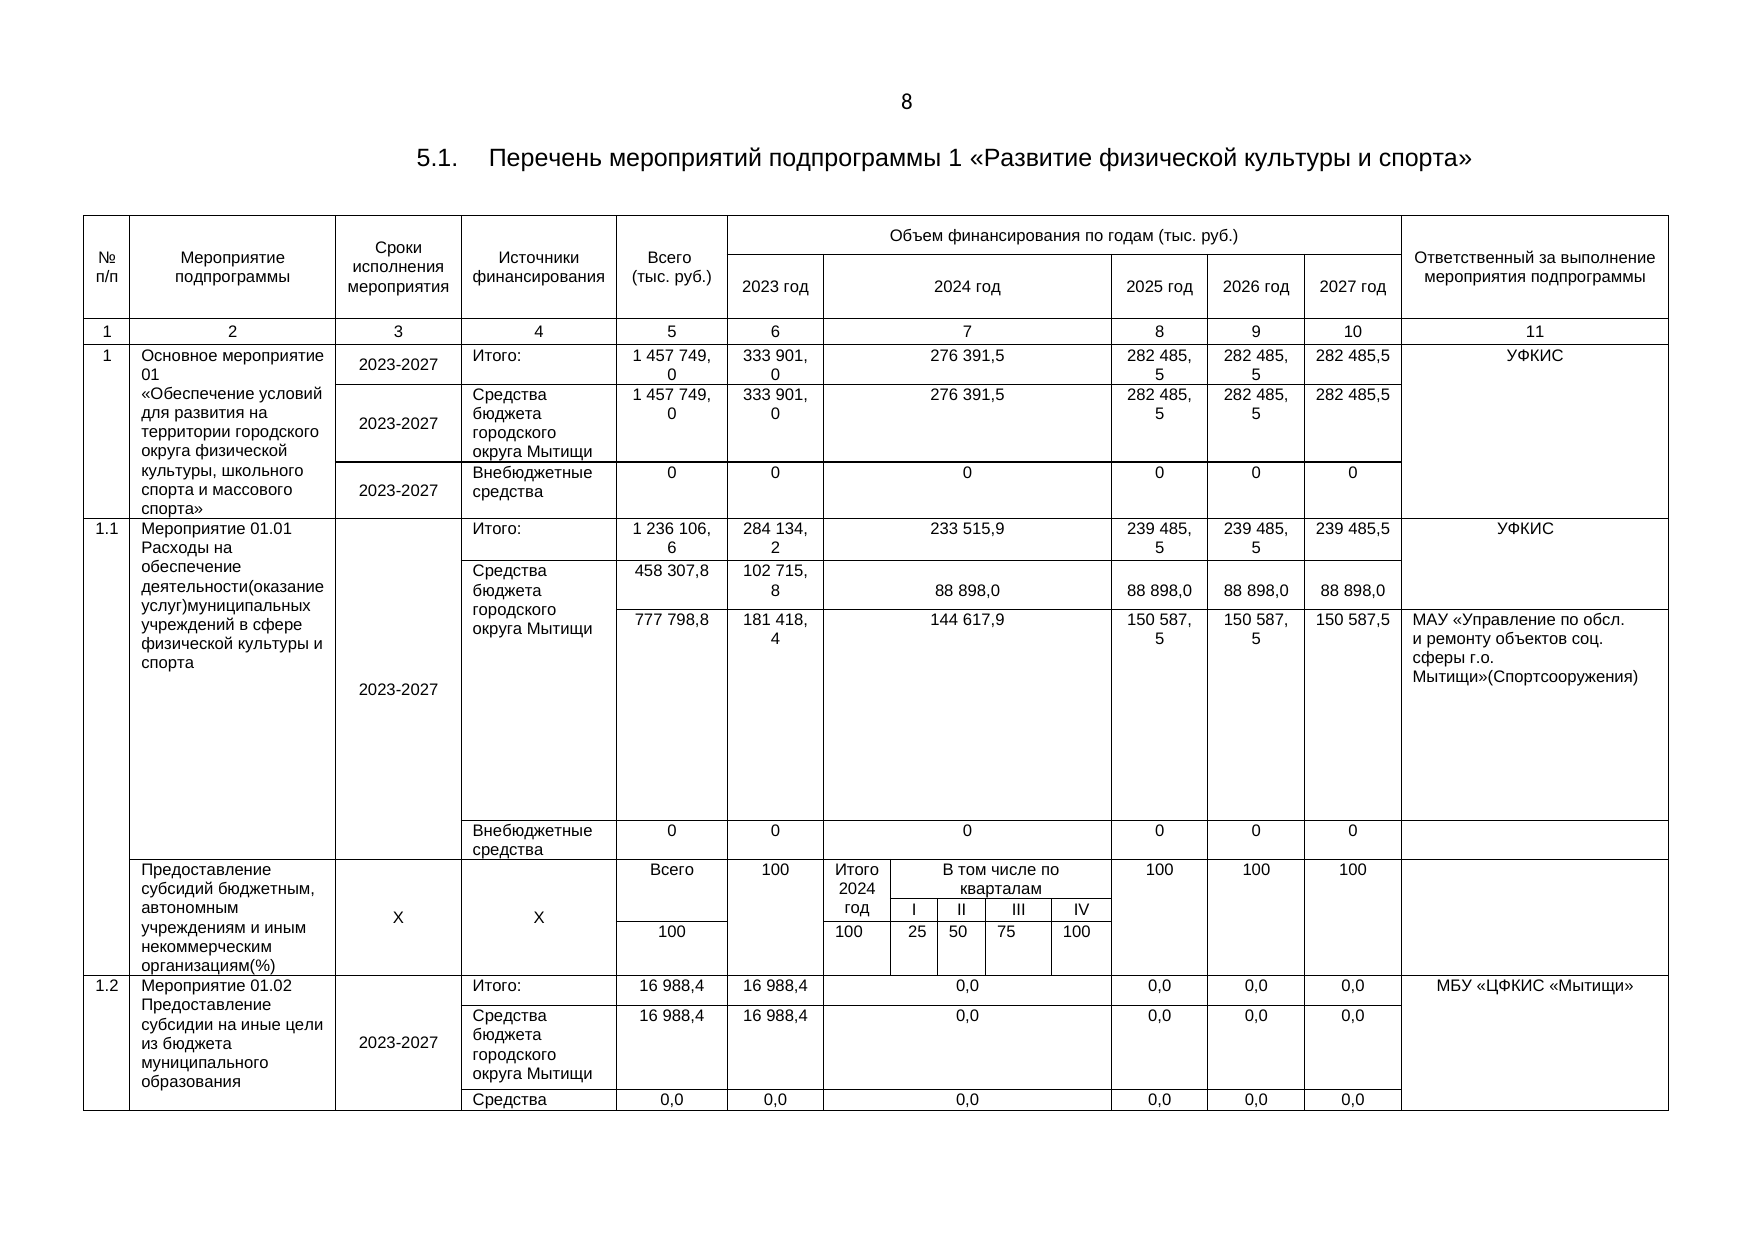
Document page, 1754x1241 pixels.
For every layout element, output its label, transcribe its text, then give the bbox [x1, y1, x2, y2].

list Перечень мероприятий подпрограммы 1 «Развитие физической культуры и спорта» [193, 143, 1695, 172]
table_cell 2023-2027 [336, 976, 461, 1110]
table_cell 10 [1305, 319, 1401, 344]
table_cell 181 418,4 [728, 610, 823, 819]
table_cell 4 [462, 319, 616, 344]
table_cell 333 901,0 [728, 385, 823, 461]
table_cell В том числе по кварталам [891, 860, 1111, 898]
table_cell IV [1052, 899, 1111, 921]
table_cell 0 [824, 463, 1111, 518]
table_cell 50 [938, 922, 985, 975]
table_cell 2 [130, 319, 335, 344]
table_cell 0,0 [1112, 1006, 1207, 1089]
table_cell 2023-2027 [336, 463, 461, 518]
table_cell Мероприятие 01.01 Расходы на обеспечение деятельности(оказание услуг)муниципальных учреждений в сфере физической культуры и спорта [130, 519, 335, 859]
table_cell 2027 год [1305, 255, 1401, 318]
table_cell 0,0 [824, 1006, 1111, 1089]
table_cell 150 587,5 [1305, 610, 1401, 819]
table_header Объем финансирования по годам (тыс. руб.) [728, 216, 1401, 254]
table_cell [1402, 821, 1668, 859]
table_cell Основное мероприятие 01 «Обеспечение условий для развития на территории городского округа физической культуры, школьного спорта и массового спорта» [130, 345, 335, 518]
table_cell 1.1 [84, 519, 129, 975]
table_cell 0,0 [617, 1090, 727, 1110]
table_cell МБУ «ЦФКИС «Мытищи» [1402, 976, 1668, 1110]
table_cell Внебюджетные средства [462, 463, 616, 518]
table_cell 0 [1208, 463, 1304, 518]
table_cell I [891, 899, 937, 921]
table_cell Х [336, 860, 461, 975]
table_cell 3 [336, 319, 461, 344]
table_cell 0,0 [1305, 1006, 1401, 1089]
table_cell 1 457 749,0 [617, 345, 727, 384]
table_cell 0,0 [1112, 1090, 1207, 1110]
table_cell 0 [617, 821, 727, 859]
table_header № п/п [84, 216, 129, 318]
table_cell 150 587,5 [1208, 610, 1304, 819]
table_cell 0 [1305, 463, 1401, 518]
table_cell 0,0 [1208, 1006, 1304, 1089]
table_cell 0,0 [1208, 1090, 1304, 1110]
table_cell III [986, 899, 1051, 921]
table_cell 88 898,0 [1208, 561, 1304, 609]
table_cell 8 [1112, 319, 1207, 344]
table_cell 2023 год [728, 255, 823, 318]
table_cell Всего [617, 860, 727, 921]
table_cell 16 988,4 [617, 976, 727, 1005]
table_cell 0,0 [1112, 976, 1207, 1005]
table_cell 282 485,5 [1208, 345, 1304, 384]
table_cell 9 [1208, 319, 1304, 344]
table_cell 0 [1208, 821, 1304, 859]
table_cell 233 515,9 [824, 519, 1111, 560]
table_cell 2024 год [824, 255, 1111, 318]
table_cell 1.2 [84, 976, 129, 1110]
table_cell 102 715,8 [728, 561, 823, 609]
table_cell 282 485,5 [1305, 385, 1401, 461]
table_cell Х [462, 860, 616, 975]
table_cell Средства бюджета городского округа Мытищи [462, 561, 616, 819]
table_cell Итого: [462, 519, 616, 560]
table_cell 1 [84, 345, 129, 518]
table_cell 0,0 [1208, 976, 1304, 1005]
table_cell Средства бюджета городского округа Мытищи [462, 385, 616, 461]
table_cell 282 485,5 [1305, 345, 1401, 384]
table_cell Итого 2024 год [824, 860, 890, 921]
table_cell 2026 год [1208, 255, 1304, 318]
table_cell МАУ «Управление по обсл. и ремонту объектов соц. сферы г.о. Мытищи»(Спортсооружения) [1402, 610, 1668, 819]
table_cell 0 [617, 463, 727, 518]
table_cell 1 [84, 319, 129, 344]
table_cell 0,0 [824, 976, 1111, 1005]
table_cell 239 485,5 [1208, 519, 1304, 560]
table_cell 0 [1112, 463, 1207, 518]
table_cell 75 [986, 922, 1051, 975]
table_cell 7 [824, 319, 1111, 344]
table_cell 150 587,5 [1112, 610, 1207, 819]
table_cell 25 [891, 922, 937, 975]
table_cell 100 [617, 922, 727, 975]
table_cell УФКИС [1402, 345, 1668, 518]
table_header Всего (тыс. руб.) [617, 216, 727, 318]
table_cell 100 [1208, 860, 1304, 975]
table_cell 239 485,5 [1305, 519, 1401, 560]
table_header Сроки исполнения мероприятия [336, 216, 461, 318]
table_cell УФКИС [1402, 519, 1668, 609]
table_cell Итого: [462, 345, 616, 384]
table_cell Итого: [462, 976, 616, 1005]
table_cell Внебюджетные средства [462, 821, 616, 859]
table_cell 88 898,0 [824, 561, 1111, 609]
table_cell 88 898,0 [1112, 561, 1207, 609]
table_cell 333 901,0 [728, 345, 823, 384]
table_cell 100 [1305, 860, 1401, 975]
table_cell 284 134,2 [728, 519, 823, 560]
table_cell 1 457 749,0 [617, 385, 727, 461]
table_cell 0,0 [728, 1090, 823, 1110]
table_cell 100 [728, 860, 823, 975]
table_cell 282 485,5 [1112, 385, 1207, 461]
table_cell [1402, 860, 1668, 975]
table_cell 2023-2027 [336, 519, 461, 859]
table_cell 144 617,9 [824, 610, 1111, 819]
table_header Ответственный за выполнение мероприятия подпрограммы [1402, 216, 1668, 318]
table_cell 0 [728, 463, 823, 518]
table_cell 282 485,5 [1208, 385, 1304, 461]
table_cell 276 391,5 [824, 345, 1111, 384]
table_cell 100 [824, 922, 890, 975]
table_cell 0,0 [1305, 1090, 1401, 1110]
table_cell 1 236 106,6 [617, 519, 727, 560]
table_cell 16 988,4 [728, 1006, 823, 1089]
table_cell 2025 год [1112, 255, 1207, 318]
table_cell 5 [617, 319, 727, 344]
table_cell 0 [1305, 821, 1401, 859]
table_cell 276 391,5 [824, 385, 1111, 461]
table_cell 100 [1052, 922, 1111, 975]
table_cell Средства бюджета городского округа Мытищи [462, 1006, 616, 1089]
table_cell 777 798,8 [617, 610, 727, 819]
table_cell 2023-2027 [336, 345, 461, 384]
table_cell 282 485,5 [1112, 345, 1207, 384]
table_cell 0 [824, 821, 1111, 859]
table_cell 2023-2027 [336, 385, 461, 461]
table_cell 11 [1402, 319, 1668, 344]
table_cell 0,0 [824, 1090, 1111, 1110]
table_cell 100 [1112, 860, 1207, 975]
table_cell 16 988,4 [617, 1006, 727, 1089]
table_cell 6 [728, 319, 823, 344]
table_header Мероприятие подпрограммы [130, 216, 335, 318]
table_cell 239 485,5 [1112, 519, 1207, 560]
table_cell 16 988,4 [728, 976, 823, 1005]
table_cell 88 898,0 [1305, 561, 1401, 609]
table_cell Мероприятие 01.02 Предоставление субсидии на иные цели из бюджета муниципального образования муниципальным учреждениям в области физической культуры и спорта [130, 976, 335, 1110]
table_cell 0 [1112, 821, 1207, 859]
table_cell 458 307,8 [617, 561, 727, 609]
table_header Источники финансирования [462, 216, 616, 318]
table_cell 0 [728, 821, 823, 859]
table_cell II [938, 899, 985, 921]
table_cell Предоставление субсидий бюджетным, автономным учреждениям и иным некоммерческим организациям(%) [130, 860, 335, 975]
table_cell 0,0 [1305, 976, 1401, 1005]
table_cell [462, 1090, 616, 1110]
